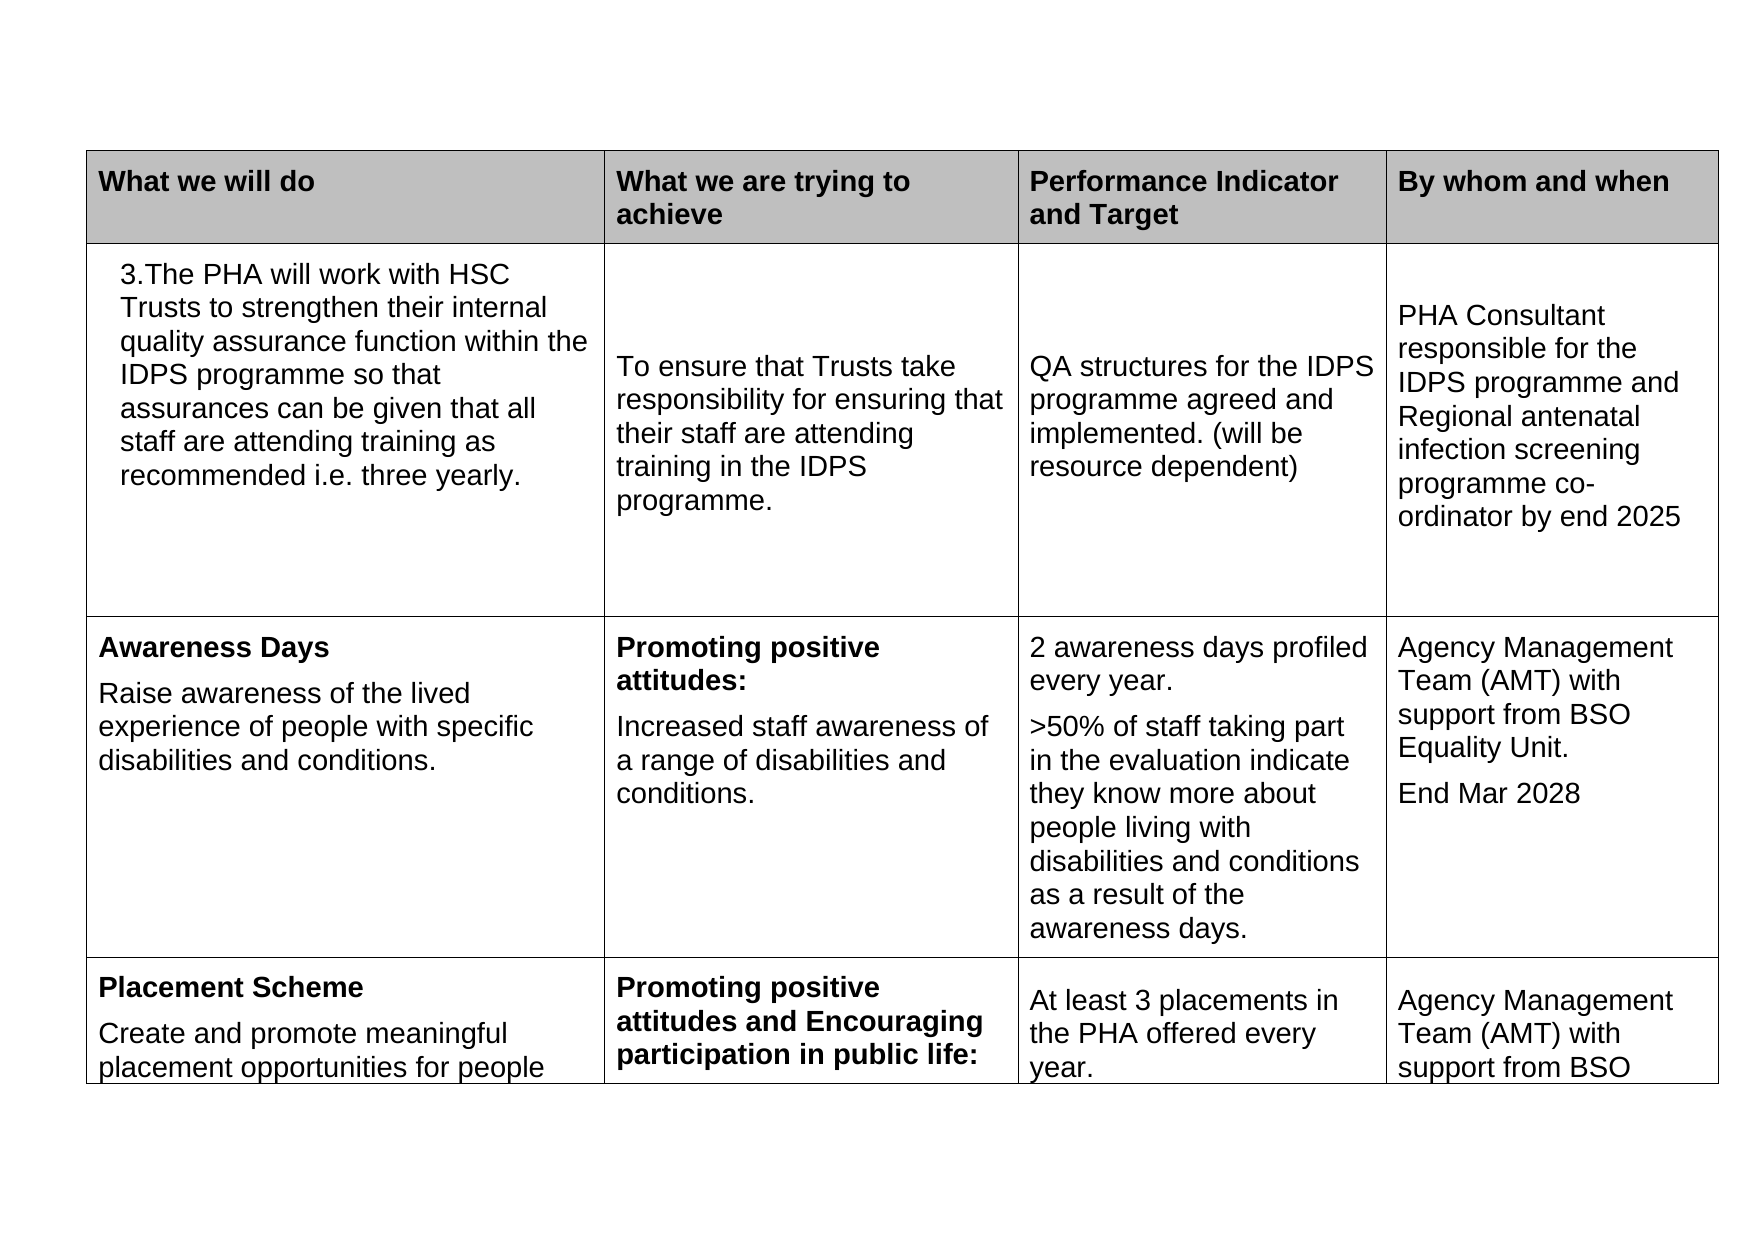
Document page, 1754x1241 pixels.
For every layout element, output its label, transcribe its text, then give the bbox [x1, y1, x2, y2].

table_cell Awareness Days Raise awareness of the lived experience of people with specific disabilities and conditions. [87, 617, 604, 957]
table_header What we are trying to achieve [605, 151, 1018, 243]
table_cell Promoting positive attitudes: Increased staff awareness of a range of disabilities and conditions. [605, 617, 1018, 957]
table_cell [1387, 244, 1718, 616]
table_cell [605, 244, 1018, 616]
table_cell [1019, 244, 1386, 616]
table_header What we will do [87, 151, 604, 243]
table_header By whom and when [1387, 151, 1718, 243]
table_cell 2 awareness days profiled every year. >50% of staff taking part in the evaluation indicate they know more about people living with disabilities and conditions as a result of the awareness days. [1019, 617, 1386, 957]
table_header Performance Indicator and Target [1019, 151, 1386, 243]
table_cell Agency Management Team (AMT) with support from BSO Equality Unit. End Mar 2028 [1387, 617, 1718, 957]
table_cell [1387, 958, 1718, 1083]
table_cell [87, 244, 604, 616]
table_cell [605, 958, 1018, 1083]
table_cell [1019, 958, 1386, 1083]
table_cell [87, 958, 604, 1083]
